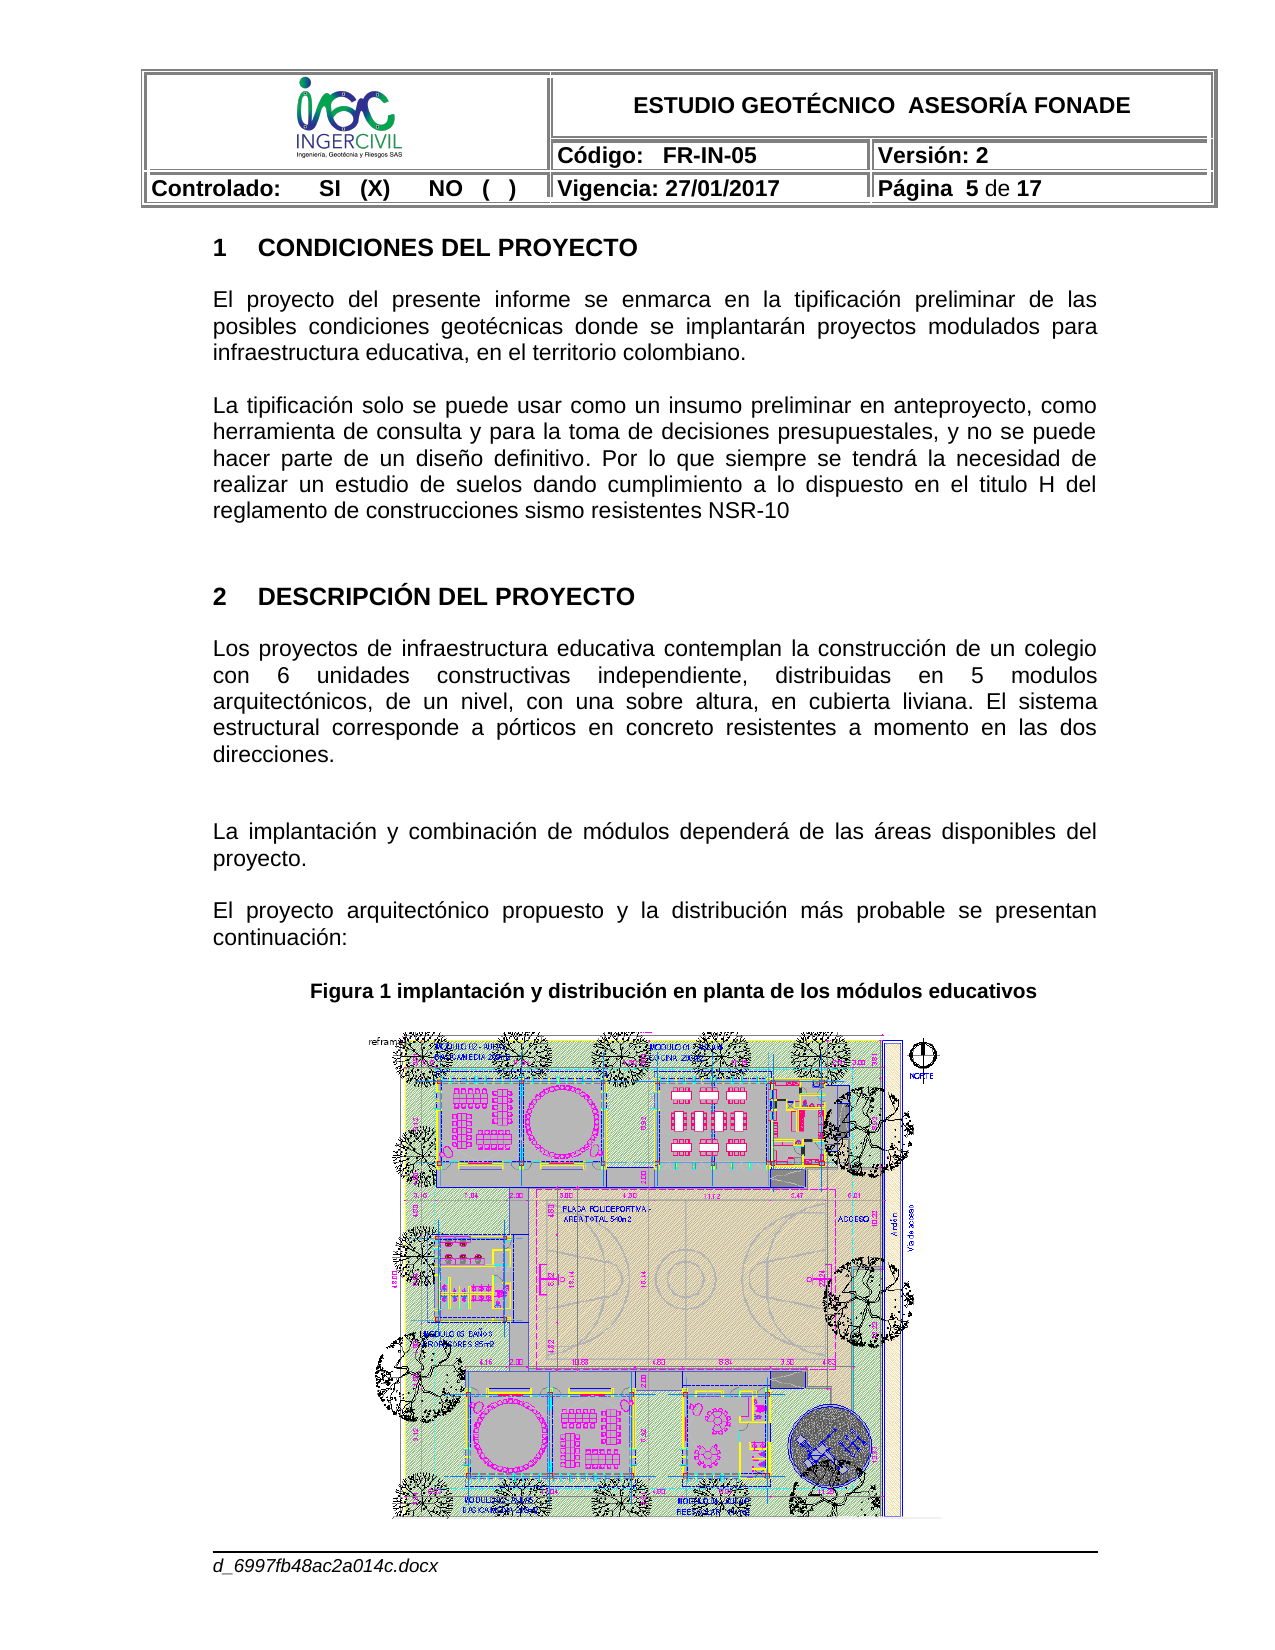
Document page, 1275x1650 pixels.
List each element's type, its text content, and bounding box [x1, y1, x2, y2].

picture [369, 1032, 942, 1519]
text El proyecto arquitectónico propuesto y la distribución más probable se presentan continuación: [213, 897, 1098, 950]
subtitle CONDICIONES DEL PROYECTO [213, 208, 1098, 261]
subtitle DESCRIPCIÓN DEL PROYECTO [213, 582, 1098, 610]
text El proyecto del presente informe se enmarca en la tipificación preliminar de las posibles condiciones geotécnicas donde se implantarán proyectos modulados para infraestructura educativa, en el territorio colombiano. [213, 286, 1098, 365]
text La tipificación solo se puede usar como un insumo preliminar en anteproyecto, como herramienta de consulta y para la toma de decisiones presupuestales, y no se puede hacer parte de un diseño definitivo. Por lo que siempre se tendrá la necesidad de realizar un estudio de suelos dando cumplimiento a lo dispuesto en el titulo H del reglamento de construcciones sismo resistentes NSR-10 [213, 392, 1098, 523]
text Los proyectos de infraestructura educativa contemplan la construcción de un colegio con 6 unidades constructivas independiente, distribuidas en 5 modulos arquitectónicos, de un nivel, con una sobre altura, en cubierta liviana. El sistema estructural corresponde a pórticos en concreto resistentes a momento en las dos direcciones. [213, 635, 1098, 767]
picture [287, 75, 407, 161]
text La implantación y combinación de módulos dependerá de las áreas disponibles del proyecto. [213, 818, 1098, 871]
subtitle CONDICIONES DEL PROYECTO [213, 173, 1098, 205]
